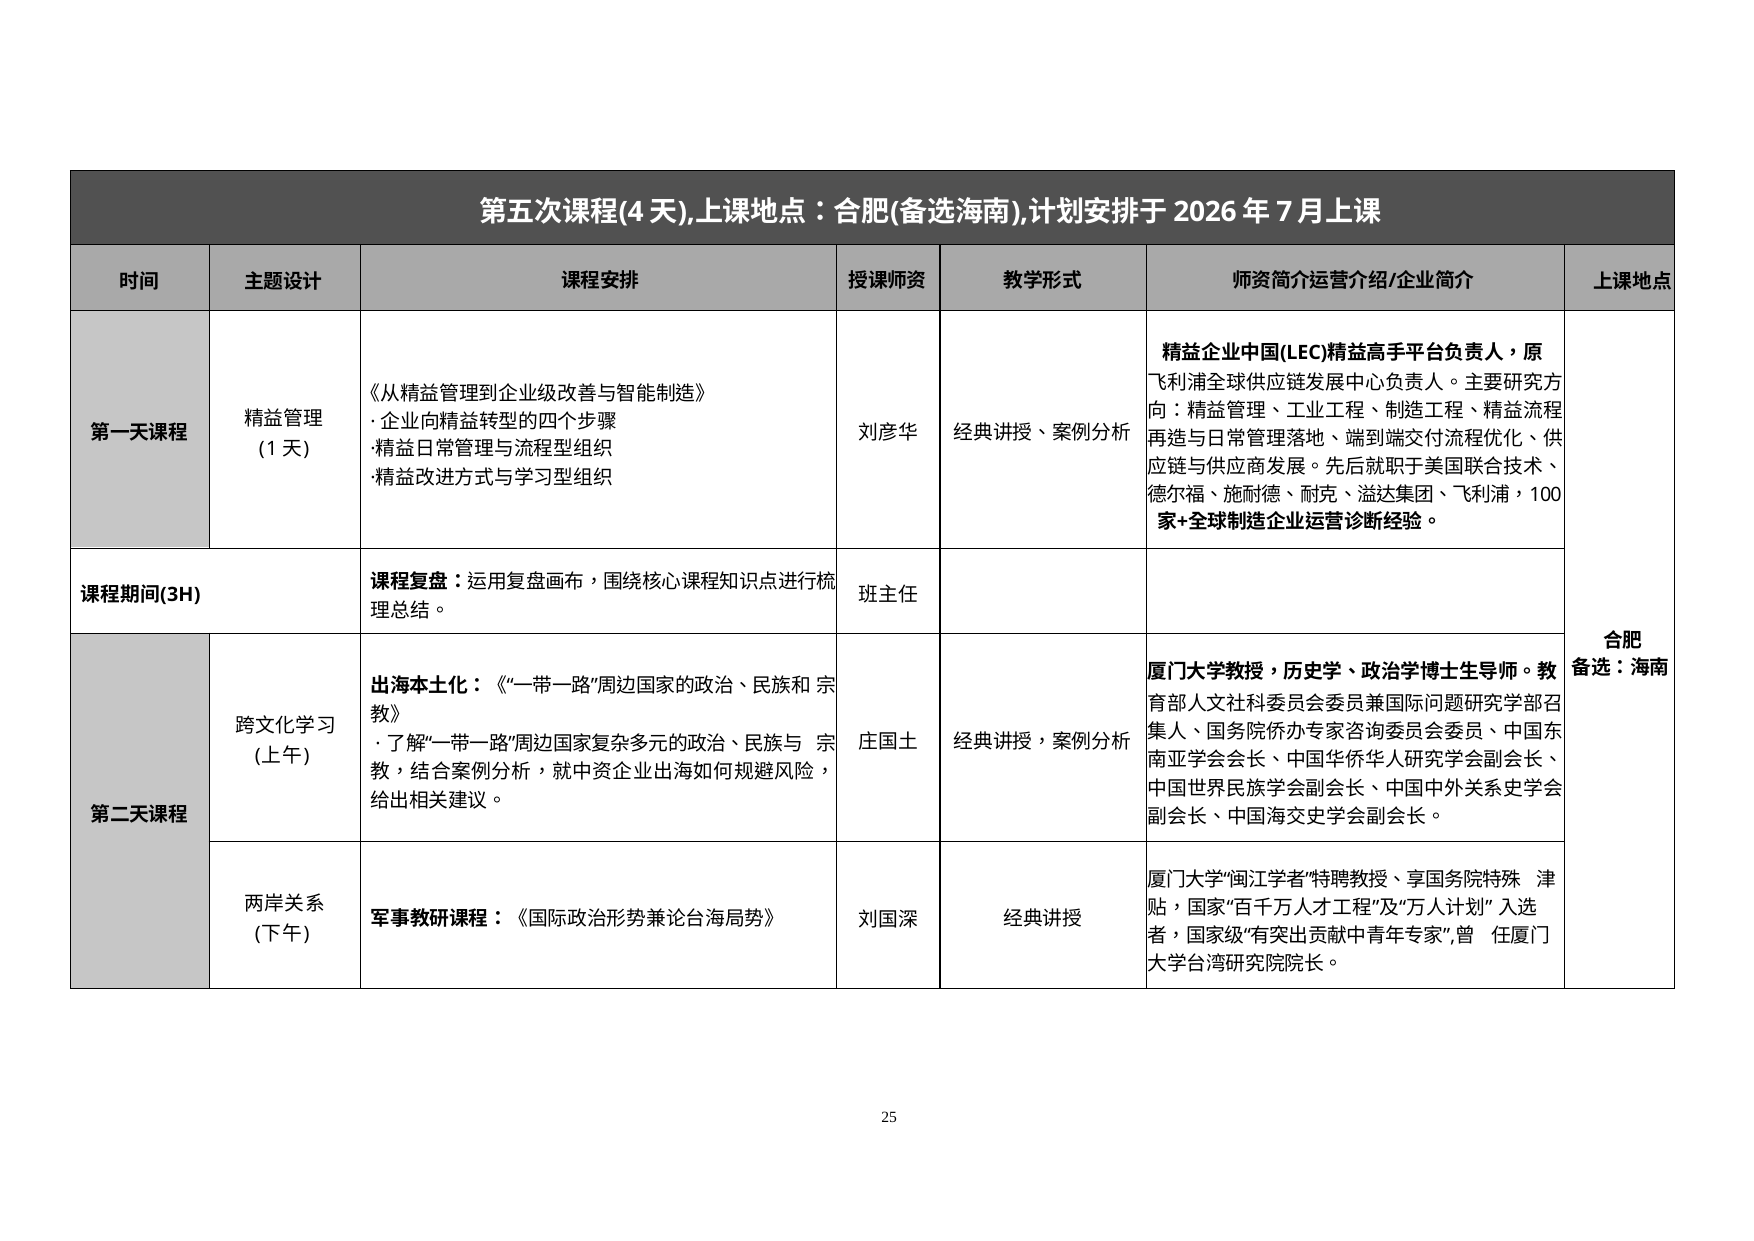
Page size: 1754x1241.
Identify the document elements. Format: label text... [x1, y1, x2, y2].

table_cell 教学形式 [941, 245, 1146, 310]
table_cell 授课师资 [837, 245, 939, 310]
table_cell 师资简介运营介绍/企业简介 [1147, 245, 1564, 310]
table_cell [941, 549, 1146, 633]
table_cell [1565, 311, 1674, 547]
table_cell 经典讲授，案例分析 [941, 634, 1146, 841]
table_cell 经典讲授、案例分析 [941, 311, 1146, 547]
table_cell 课程安排 [361, 245, 836, 310]
table_cell 时间 [71, 245, 209, 310]
table_cell 《从精益管理到企业级改善与智能制造》 · 企业向精益转型的四个步骤 ·精益日常管理与流程型组织 ·精益改进方式与学习型组织 [361, 311, 836, 547]
table_header 第五次课程(4天),上课地点：合肥(备选海南),计划安排于2026年7月上课 [71, 171, 1674, 244]
table_cell [1147, 549, 1564, 633]
table_cell 两岸关系 (下午) [210, 842, 360, 988]
table_cell 精益管理 (1天) [210, 311, 360, 547]
table_cell 课程复盘：运用复盘画布，围绕核心课程知识点进行梳 理总结。 [361, 549, 836, 633]
table_cell 第二天课程 [71, 634, 209, 988]
table_cell 精益企业中国(LEC)精益高手平台负责人，原 飞利浦全球供应链发展中心负责人。主要研究方 向：精益管理、工业工程、制造工程、精益流程 再造与日常管理落地、端到端交付流程优化、供 应链与供应商发展。先后就职于美国联合技术、 德尔福、施耐德、耐克、溢达集团、飞利浦，100 家+全球制造企业运营诊断经验。 [1147, 311, 1564, 547]
table_cell 班主任 [837, 549, 939, 633]
table_cell 主题设计 [210, 245, 360, 310]
table_cell 合肥 备选：海南 [1565, 548, 1674, 988]
table_cell 课程期间(3H) [71, 549, 360, 633]
table_cell 跨文化学习 (上午) [210, 634, 360, 841]
table_cell 经典讲授 [941, 842, 1146, 988]
table_cell 刘国深 [837, 842, 939, 988]
table_cell 刘彦华 [837, 311, 939, 547]
table_cell 第一天课程 [71, 311, 209, 547]
table_cell 厦门大学“闽江学者”特聘教授、享国务院特殊 津贴，国家“百千万人才工程”及“万人计划” 入选者，国家级“有突出贡献中青年专家”,曾 任厦门大学台湾研究院院长。 [1147, 842, 1564, 988]
table_cell 上课地点 [1565, 245, 1674, 310]
table_cell 厦门大学教授，历史学、政治学博士生导师。教 育部人文社科委员会委员兼国际问题研究学部召 集人、国务院侨办专家咨询委员会委员、中国东 南亚学会会长、中国华侨华人研究学会副会长、 中国世界民族学会副会长、中国中外关系史学会 副会长、中国海交史学会副会长。 [1147, 634, 1564, 841]
table_cell 出海本土化：《“一带一路”周边国家的政治、民族和 宗教》 · 了解“一带一路”周边国家复杂多元的政治、民族与 宗教，结合案例分析，就中资企业出海如何规避风险， 给出相关建议。 [361, 634, 836, 841]
table_cell 庄国土 [837, 634, 939, 841]
table_cell 军事教研课程：《国际政治形势兼论台海局势》 [361, 842, 836, 988]
